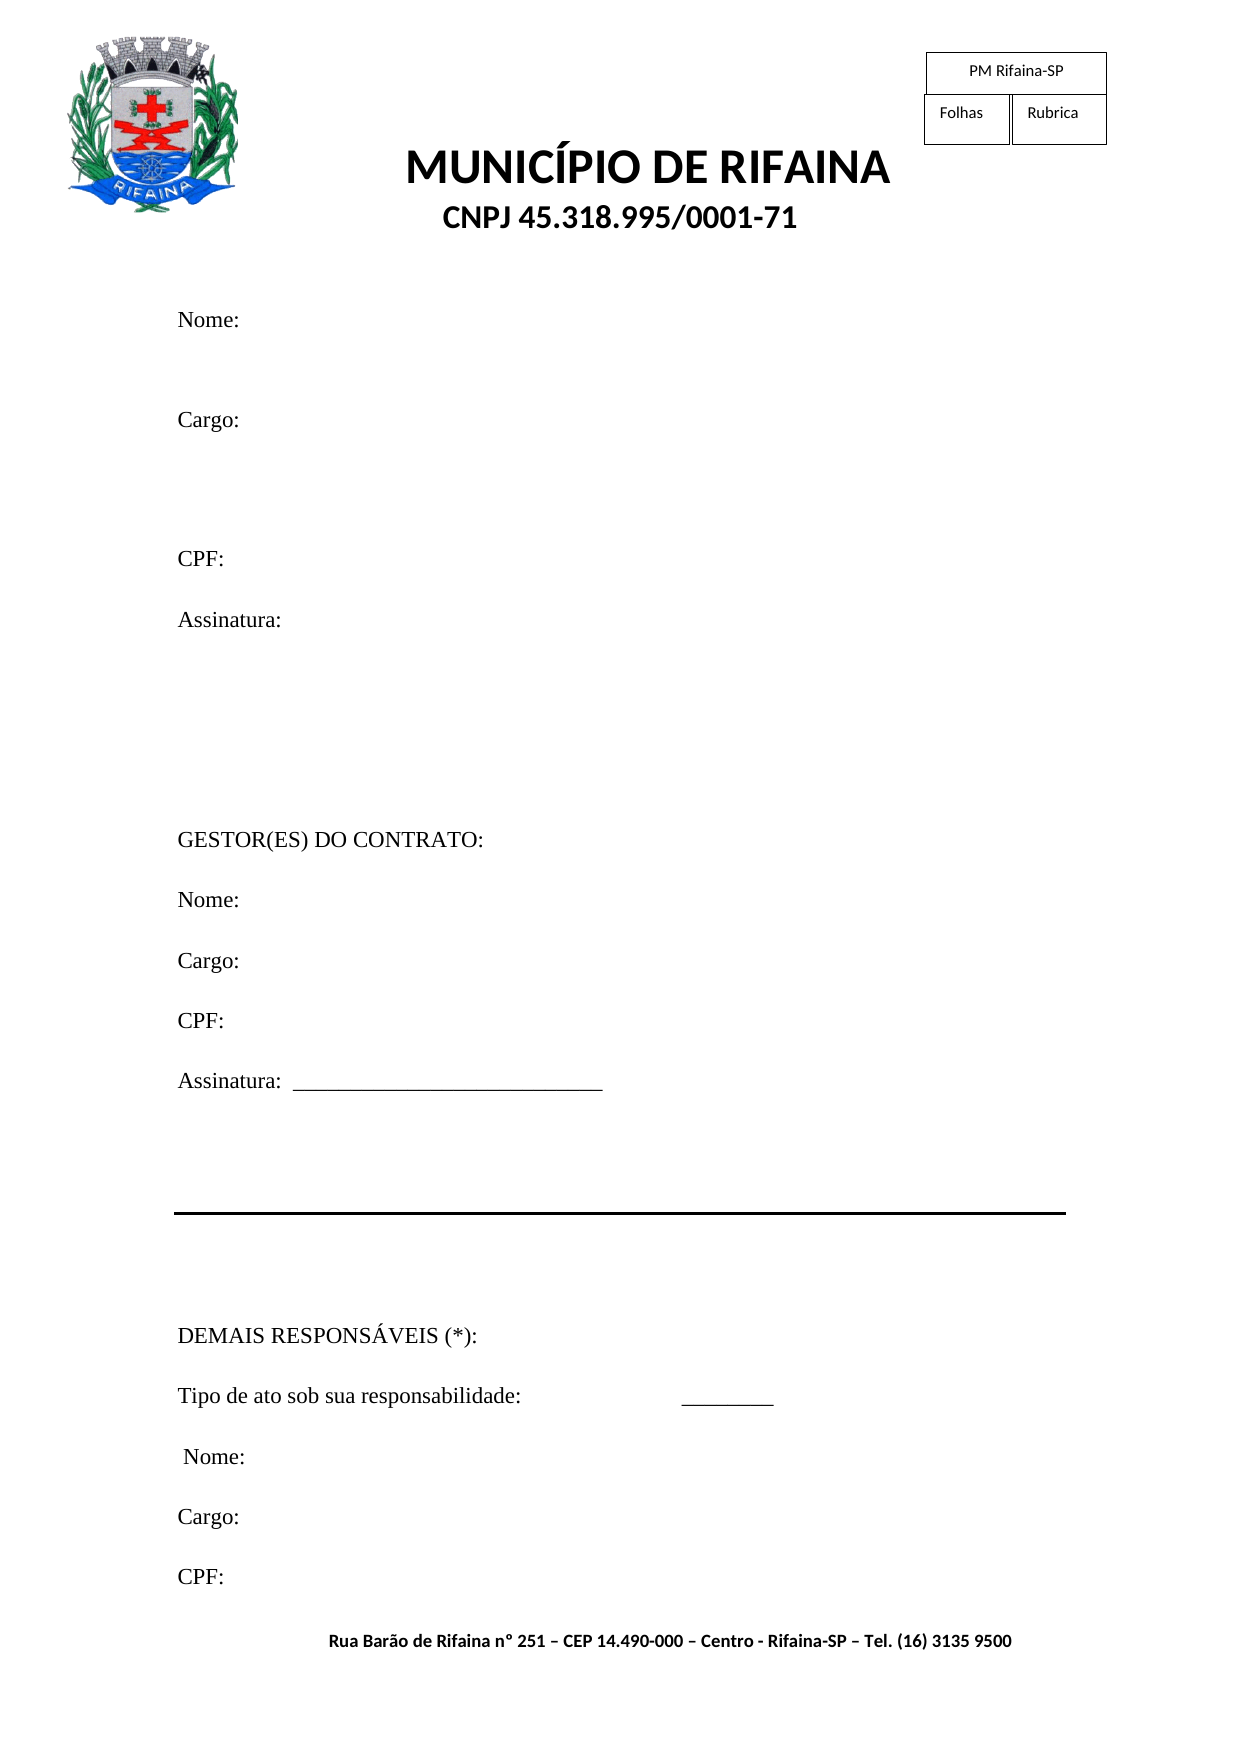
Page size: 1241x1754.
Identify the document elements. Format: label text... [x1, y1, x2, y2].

picture [66, 34, 238, 213]
text Nome: [177, 306, 1057, 372]
text Assinatura: [177, 606, 1057, 672]
text CPF: [177, 1007, 1057, 1033]
text Nome: [177, 1443, 1057, 1469]
text Tipo de ato sob sua responsabilidade: ________ [177, 1382, 1057, 1409]
text DEMAIS RESPONSÁVEIS (*): [177, 1322, 1057, 1348]
text Cargo: [177, 947, 1057, 973]
text Cargo: [177, 406, 1057, 511]
text CPF: [177, 545, 1057, 572]
text CPF: [177, 1563, 1057, 1590]
text GESTOR(ES) DO CONTRATO: [177, 826, 1057, 852]
text Cargo: [177, 1503, 1057, 1529]
text Nome: [177, 886, 1057, 913]
text Assinatura: ___________________________ [177, 1067, 1057, 1094]
